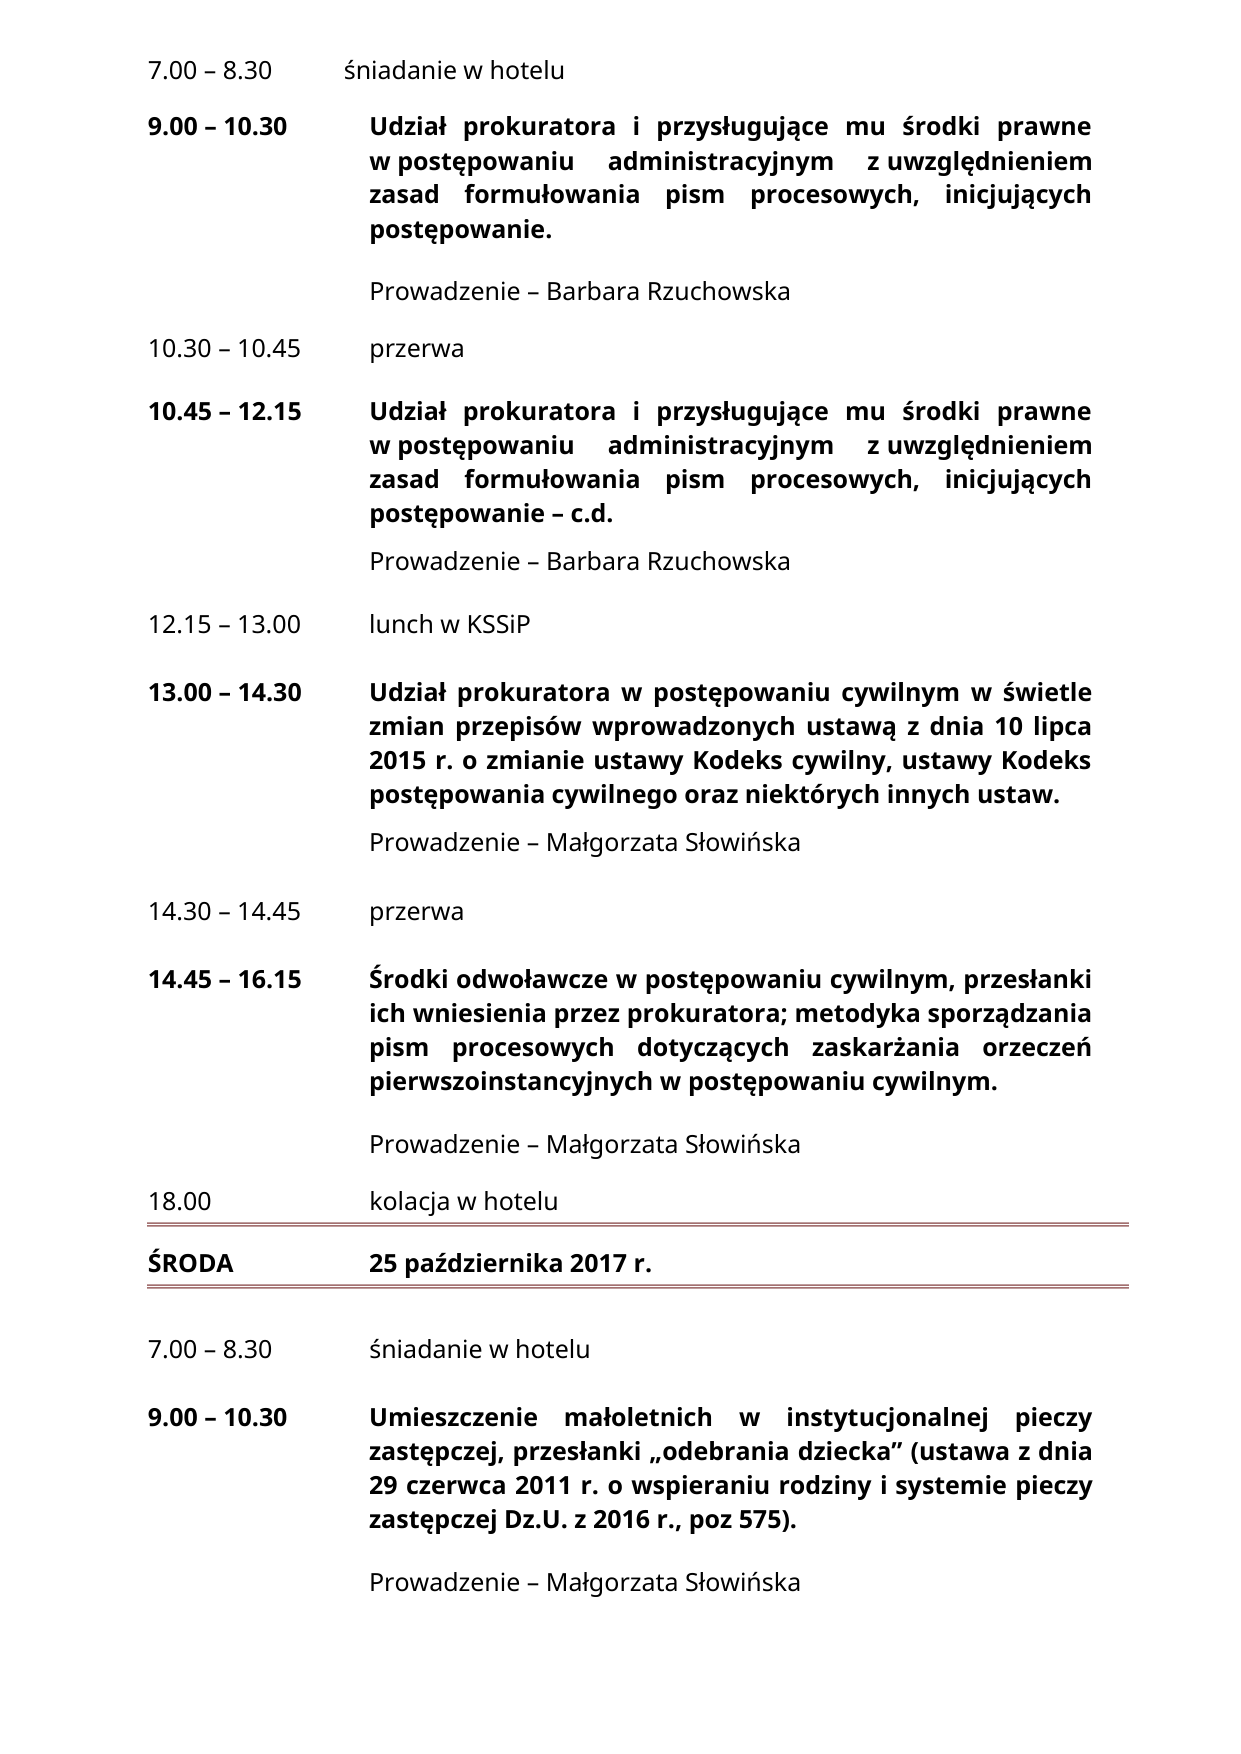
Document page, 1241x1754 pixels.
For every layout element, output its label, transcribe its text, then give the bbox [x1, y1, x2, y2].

text Prowadzenie – Barbara Rzuchowska [148, 274, 1093, 308]
text 7.00 – 8.30 śniadanie w hotelu [148, 1331, 1093, 1366]
text 14.45 – 16.15 Środki odwoławcze w postępowaniu cywilnym, przesłanki ich wniesienia przez prokuratora; metodyka sporządzania pism procesowych dotyczących zaskarżania orzeczeń pierwszoinstancyjnych w postępowaniu cywilnym. [148, 961, 1093, 1098]
text Prowadzenie – Małgorzata Słowińska [148, 825, 1093, 859]
text 7.00 – 8.30 śniadanie w hotelu [148, 52, 1093, 86]
text 14.30 – 14.45 przerwa [148, 893, 1093, 927]
text 10.45 – 12.15 Udział prokuratora i przysługujące mu środki prawne w postępowaniu administracyjnym z uwzględnieniem zasad formułowania pism procesowych, inicjujących postępowanie – c.d. [148, 394, 1093, 530]
picture [147, 1279, 1129, 1293]
text 12.15 – 13.00 lunch w KSSiP [148, 607, 1093, 641]
text 10.30 – 10.45 przerwa [148, 331, 1093, 394]
picture [147, 1217, 1129, 1231]
text 9.00 – 10.30 Umieszczenie małoletnich w instytucjonalnej pieczy zastępczej, przesłanki „odebrania dziecka” (ustawa z dnia 29 czerwca 2011 r. o wspieraniu rodziny i systemie pieczy zastępczej Dz.U. z 2016 r., poz 575). [148, 1399, 1093, 1536]
text Prowadzenie – Małgorzata Słowińska [148, 1564, 1093, 1599]
text Prowadzenie – Barbara Rzuchowska [148, 544, 1093, 578]
text 18.00 kolacja w hotelu [148, 1183, 1093, 1217]
text 13.00 – 14.30 Udział prokuratora w postępowaniu cywilnym w świetle zmian przepisów wprowadzonych ustawą z dnia 10 lipca 2015 r. o zmianie ustawy Kodeks cywilny, ustawy Kodeks postępowania cywilnego oraz niektórych innych ustaw. [148, 675, 1093, 811]
text 9.00 – 10.30 Udział prokuratora i przysługujące mu środki prawne w postępowaniu administracyjnym z uwzględnieniem zasad formułowania pism procesowych, inicjujących postępowanie. [148, 109, 1093, 245]
text Prowadzenie – Małgorzata Słowińska [148, 1126, 1093, 1160]
text ŚRODA 25 października 2017 r. [148, 1246, 1093, 1279]
